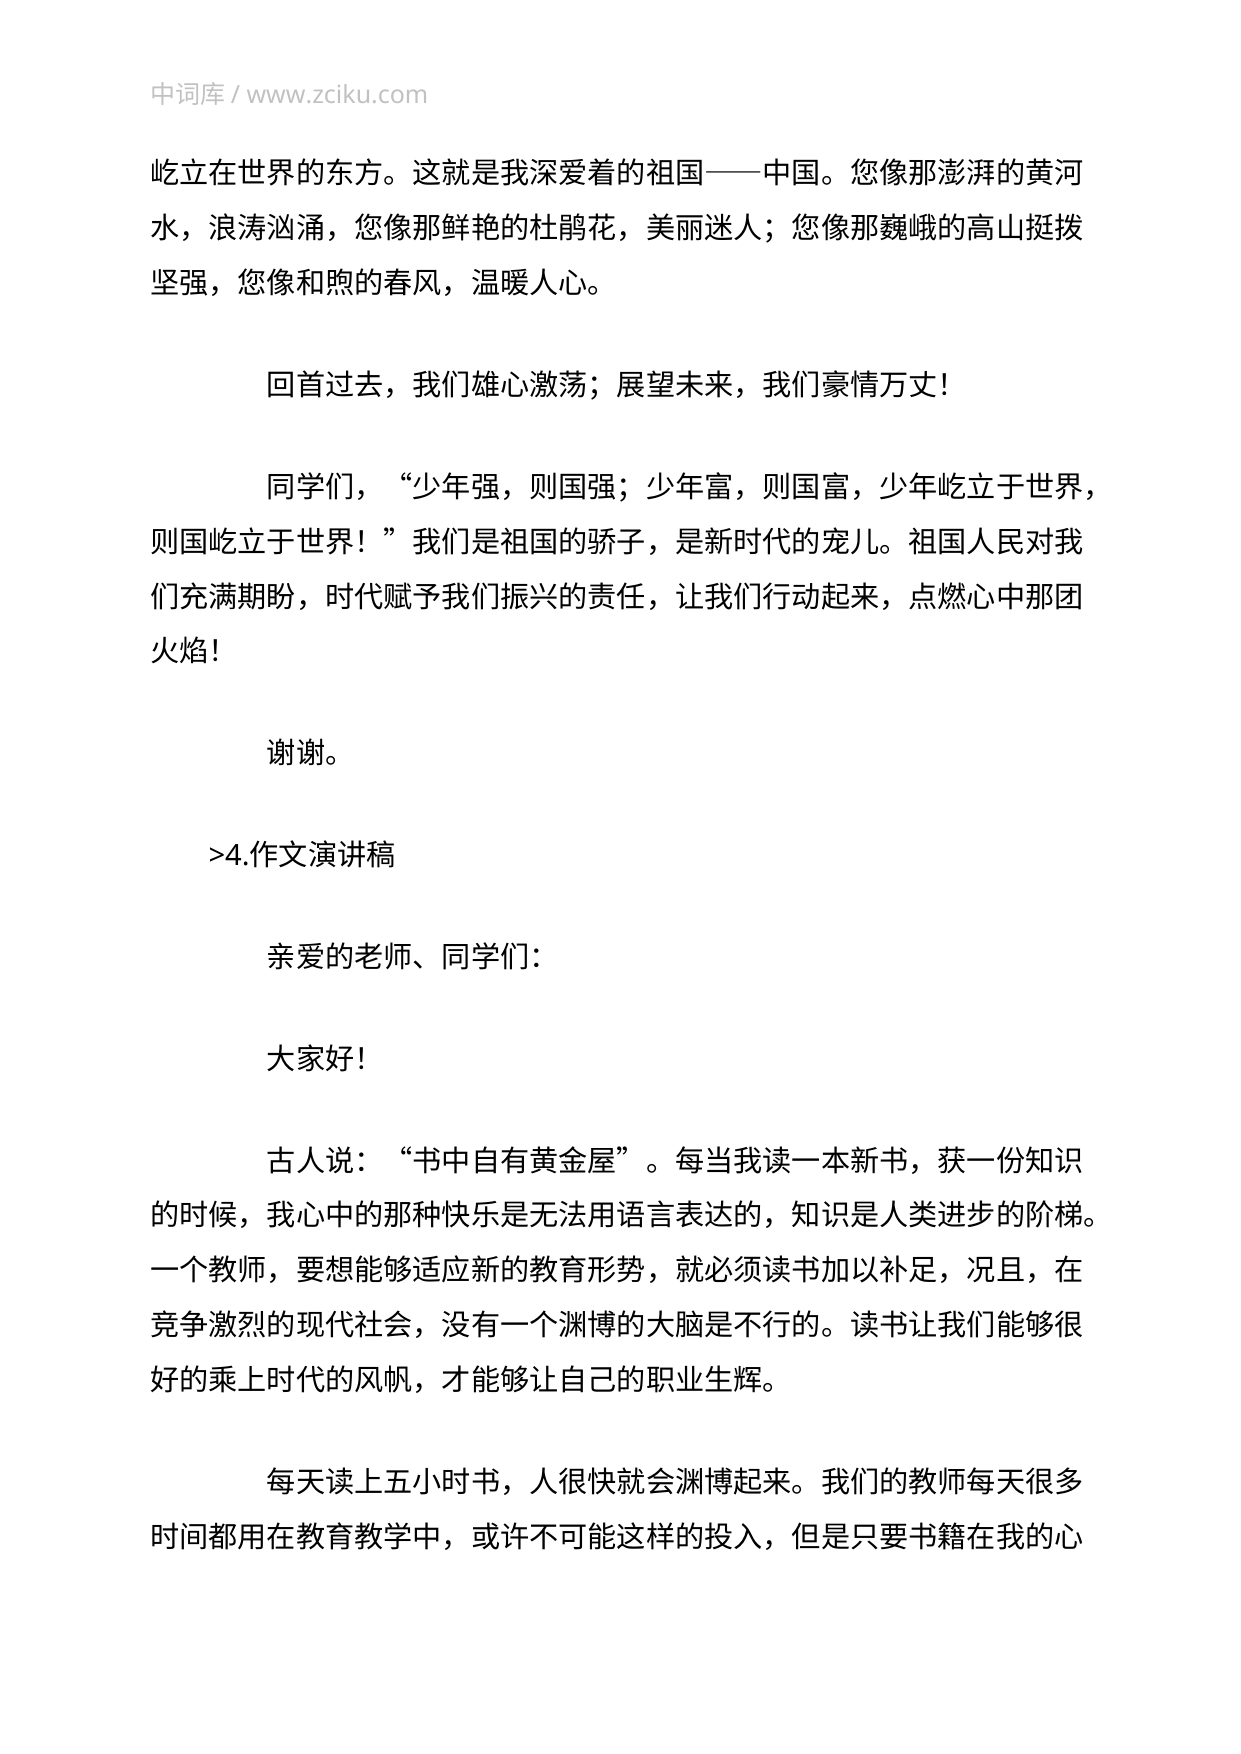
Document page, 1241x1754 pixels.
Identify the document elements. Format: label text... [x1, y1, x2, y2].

text >4.作文演讲稿 [150, 832, 1090, 874]
text 古人说：“书中自有黄金屋”。每当我读一本新书，获一份知识的时候，我心中的那种快乐是无法用语言表达的，知识是人类进步的阶梯。一个教师，要想能够适应新的教育形势，就必须读书加以补足，况且，在竞争激烈的现代社会，没有一个渊博的大脑是不行的。读书让我们能够很好的乘上时代的风帆，才能够让自己的职业生辉。 [150, 1137, 1090, 1399]
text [150, 150, 1090, 302]
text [150, 1458, 1090, 1556]
text 同学们，“少年强，则国强；少年富，则国富，少年屹立于世界，则国屹立于世界！”我们是祖国的骄子，是新时代的宠儿。祖国人民对我们充满期盼，时代赋予我们振兴的责任，让我们行动起来，点燃心中那团火焰！ [150, 463, 1090, 670]
text 谢谢。 [150, 730, 1090, 772]
text 亲爱的老师、同学们： [150, 933, 1090, 976]
text 回首过去，我们雄心激荡；展望未来，我们豪情万丈！ [150, 362, 1090, 404]
text 大家好！ [150, 1035, 1090, 1078]
